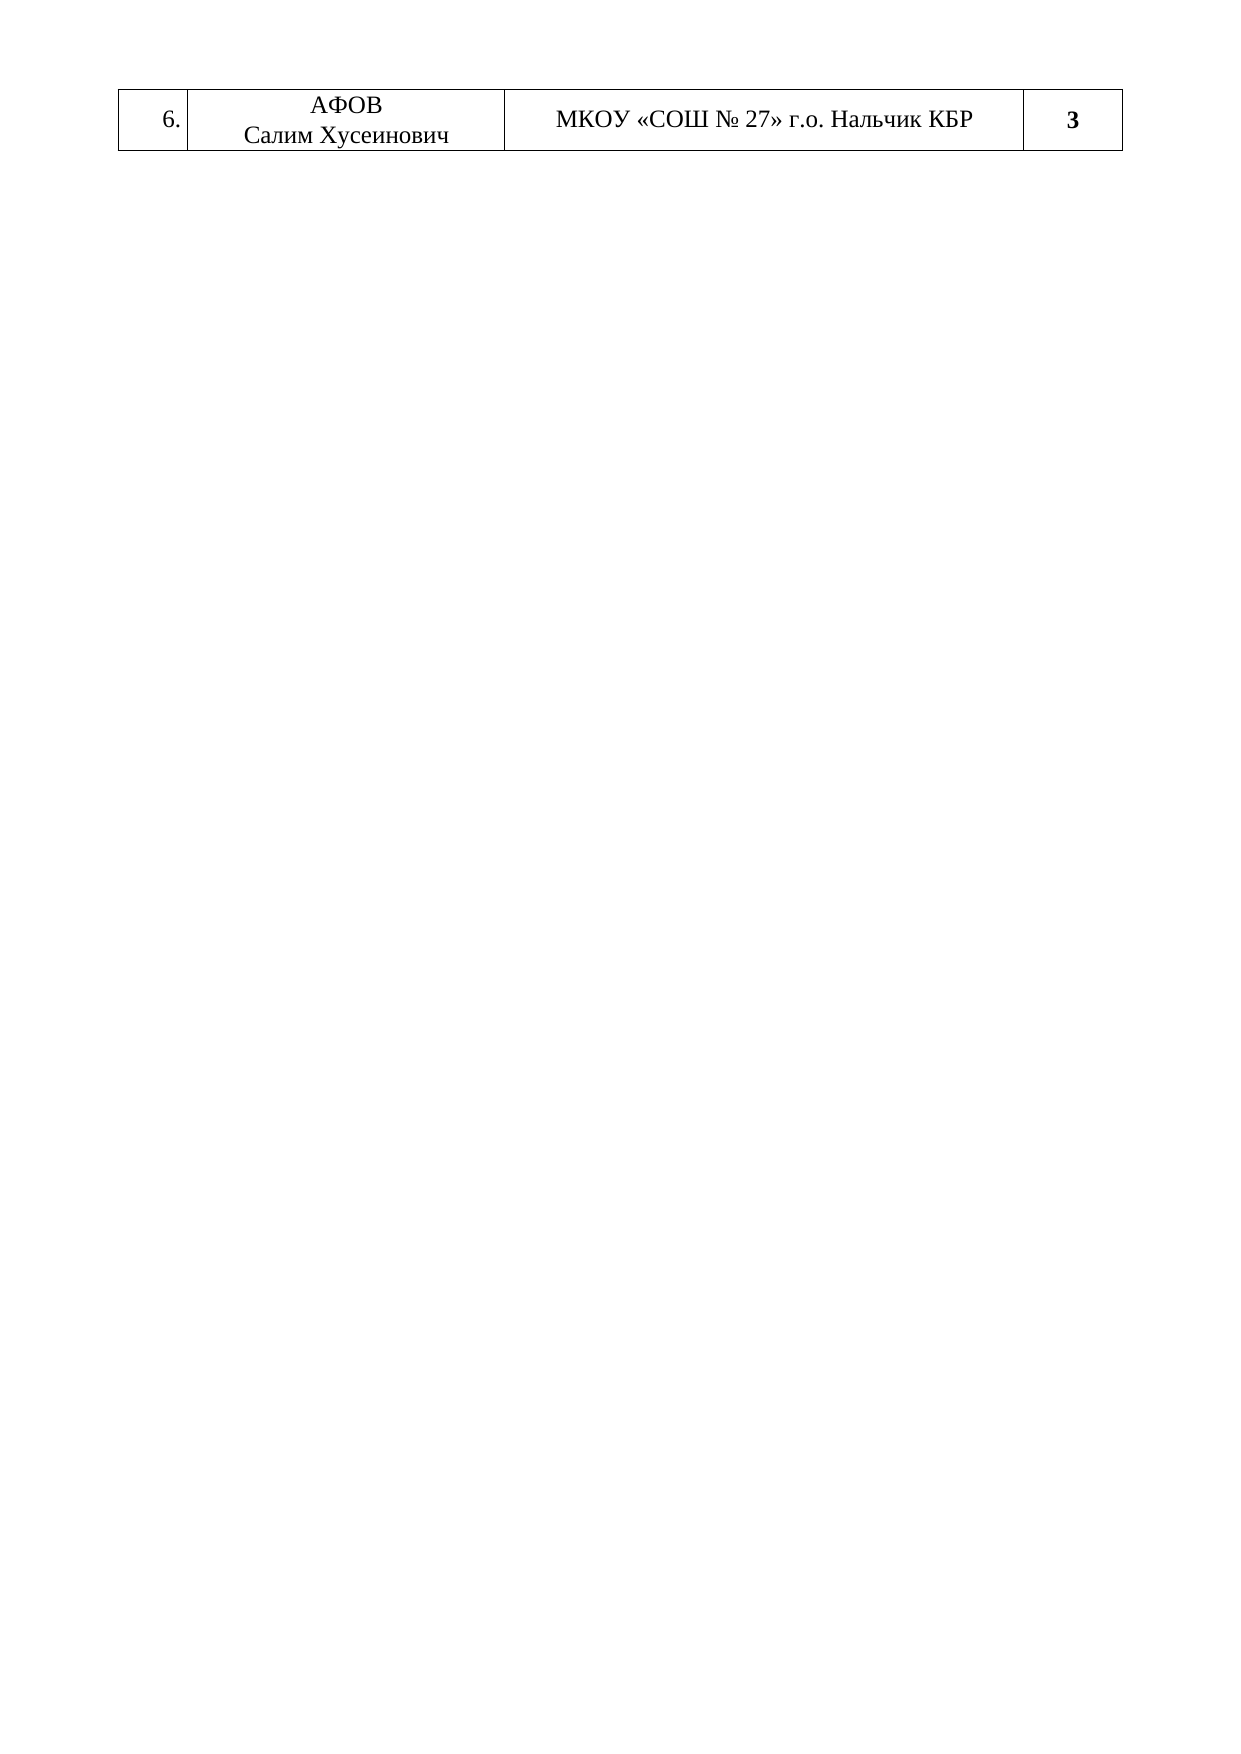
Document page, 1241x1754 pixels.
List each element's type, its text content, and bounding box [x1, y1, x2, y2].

table_cell АФОВ Салим Хусеинович [188, 90, 504, 150]
table_cell [119, 90, 187, 150]
table_cell МКОУ «СОШ № 27» г.о. Нальчик КБР [505, 90, 1023, 150]
table_cell 3 [1024, 90, 1122, 150]
